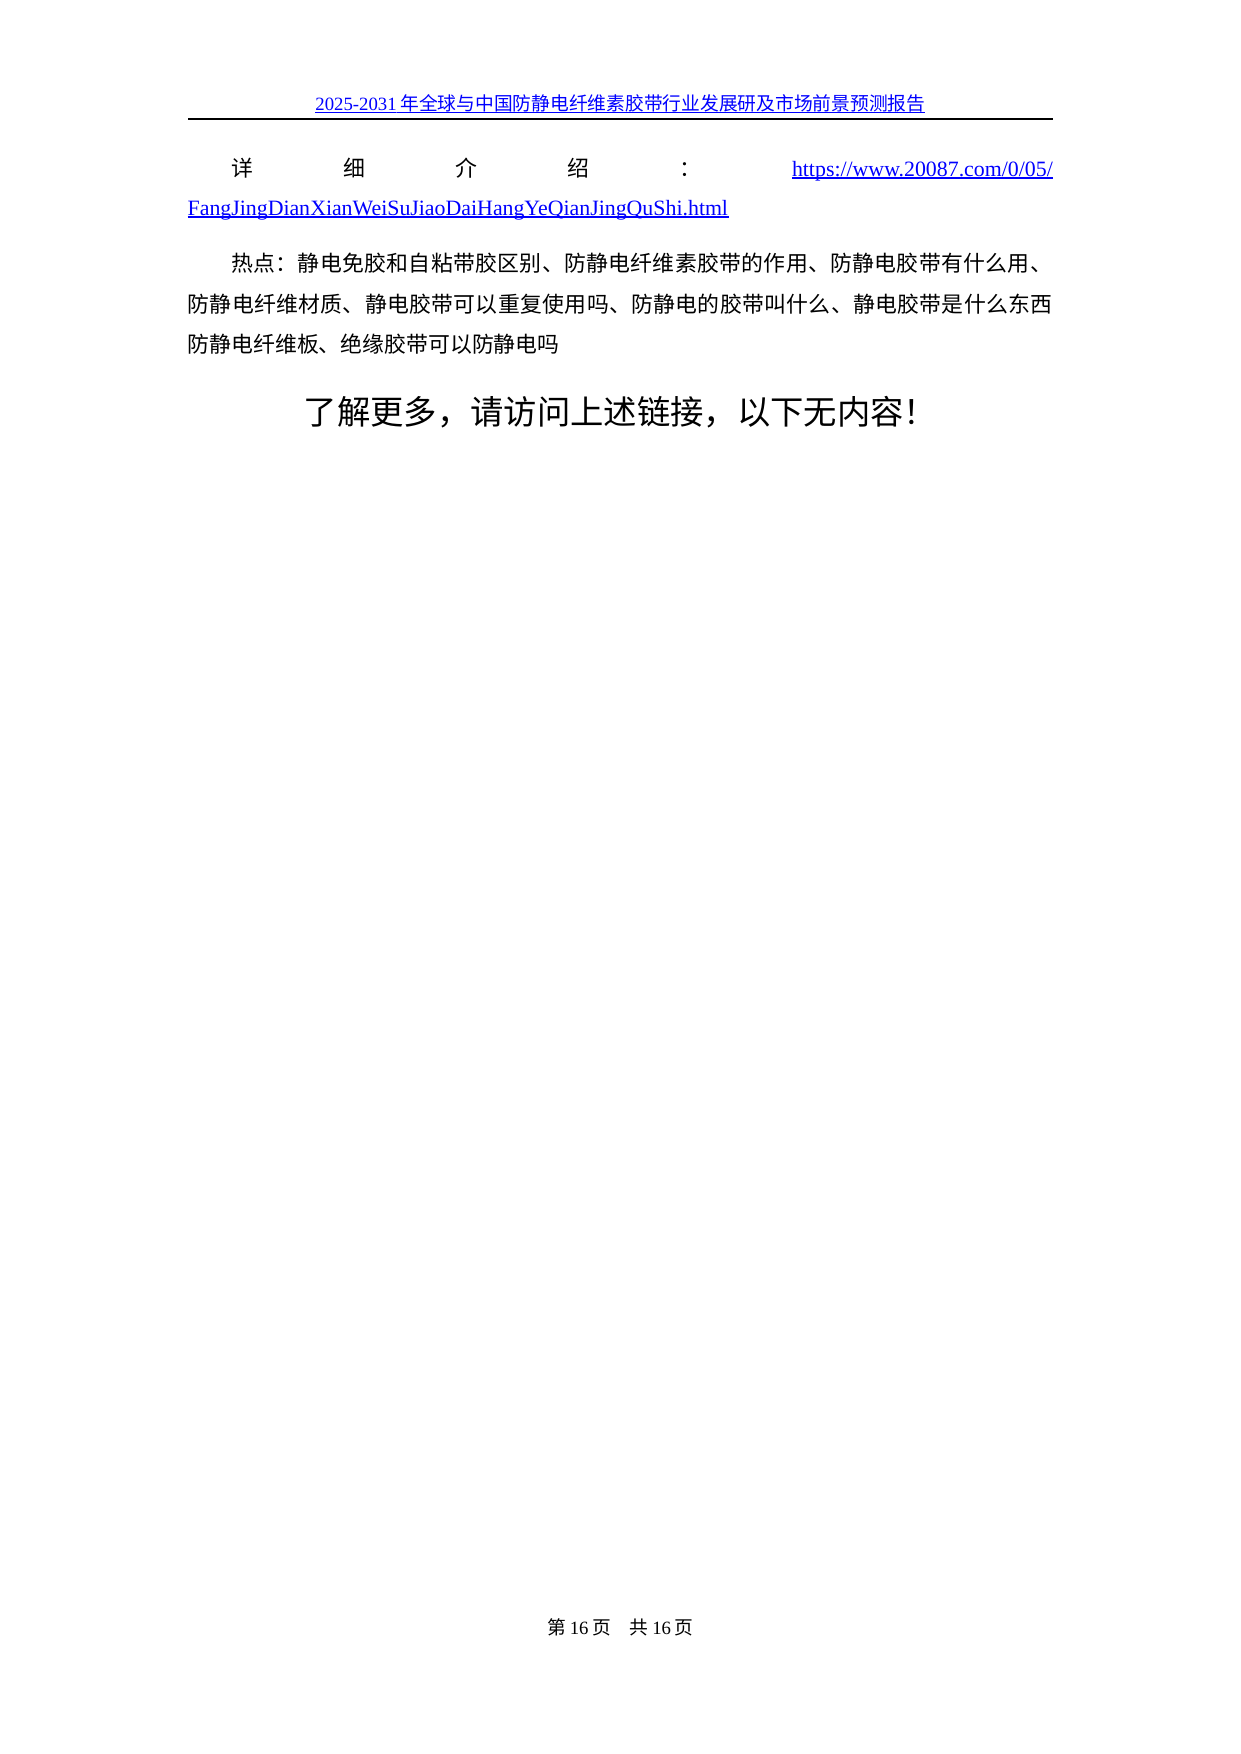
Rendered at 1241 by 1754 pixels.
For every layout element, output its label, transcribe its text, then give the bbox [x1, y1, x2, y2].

text 详细介绍：https://www.20087.com/0/05/FangJingDianXianWeiSuJiaoDaiHangYeQianJingQuShi.html [187, 150, 1053, 223]
text 热点：静电免胶和自粘带胶区别、防静电纤维素胶带的作用、防静电胶带有什么用、防静电纤维材质、静电胶带可以重复使用吗、防静电的胶带叫什么、静电胶带是什么东西、防静电纤维板、绝缘胶带可以防静电吗 [187, 246, 1053, 359]
title 了解更多，请访问上述链接，以下无内容！ [187, 377, 1053, 442]
